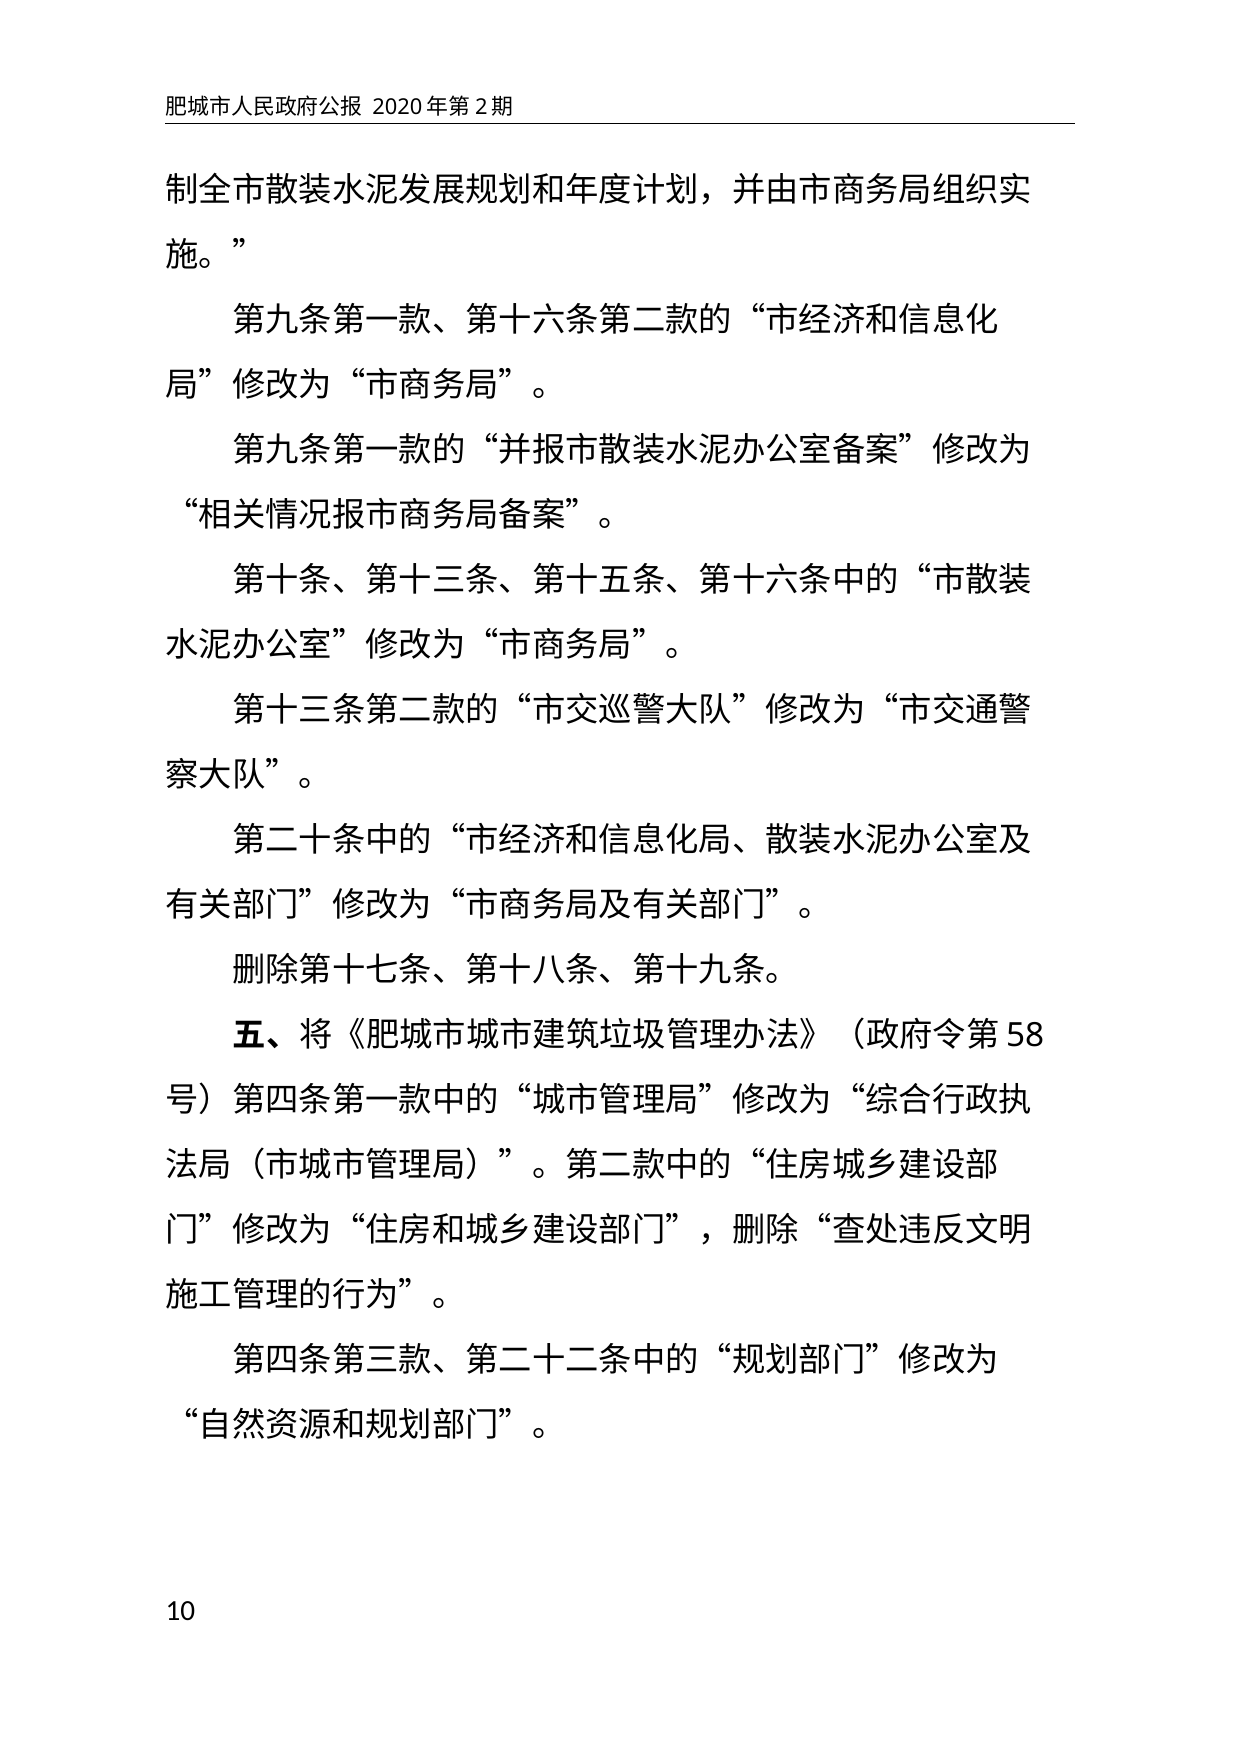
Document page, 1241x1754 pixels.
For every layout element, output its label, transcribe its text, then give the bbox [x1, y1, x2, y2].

text 第九条第一款的“并报市散装水泥办公室备案”修改为“相关情况报市商务局备案”。 [165, 415, 1058, 545]
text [165, 155, 1058, 285]
text 五、将《肥城市城市建筑垃圾管理办法》（政府令第58号）第四条第一款中的“城市管理局”修改为“综合行政执法局（市城市管理局）”。第二款中的“住房城乡建设部门”修改为“住房和城乡建设部门”，删除“查处违反文明施工管理的行为”。 [165, 1000, 1058, 1325]
text 第九条第一款、第十六条第二款的“市经济和信息化局”修改为“市商务局”。 [165, 285, 1058, 415]
text 第十三条第二款的“市交巡警大队”修改为“市交通警察大队”。 [165, 675, 1058, 805]
text 删除第十七条、第十八条、第十九条。 [165, 935, 1058, 1000]
text 第二十条中的“市经济和信息化局、散装水泥办公室及有关部门”修改为“市商务局及有关部门”。 [165, 805, 1058, 935]
text 第十条、第十三条、第十五条、第十六条中的“市散装水泥办公室”修改为“市商务局”。 [165, 545, 1058, 675]
text 第四条第三款、第二十二条中的“规划部门”修改为“自然资源和规划部门”。 [165, 1325, 1058, 1455]
